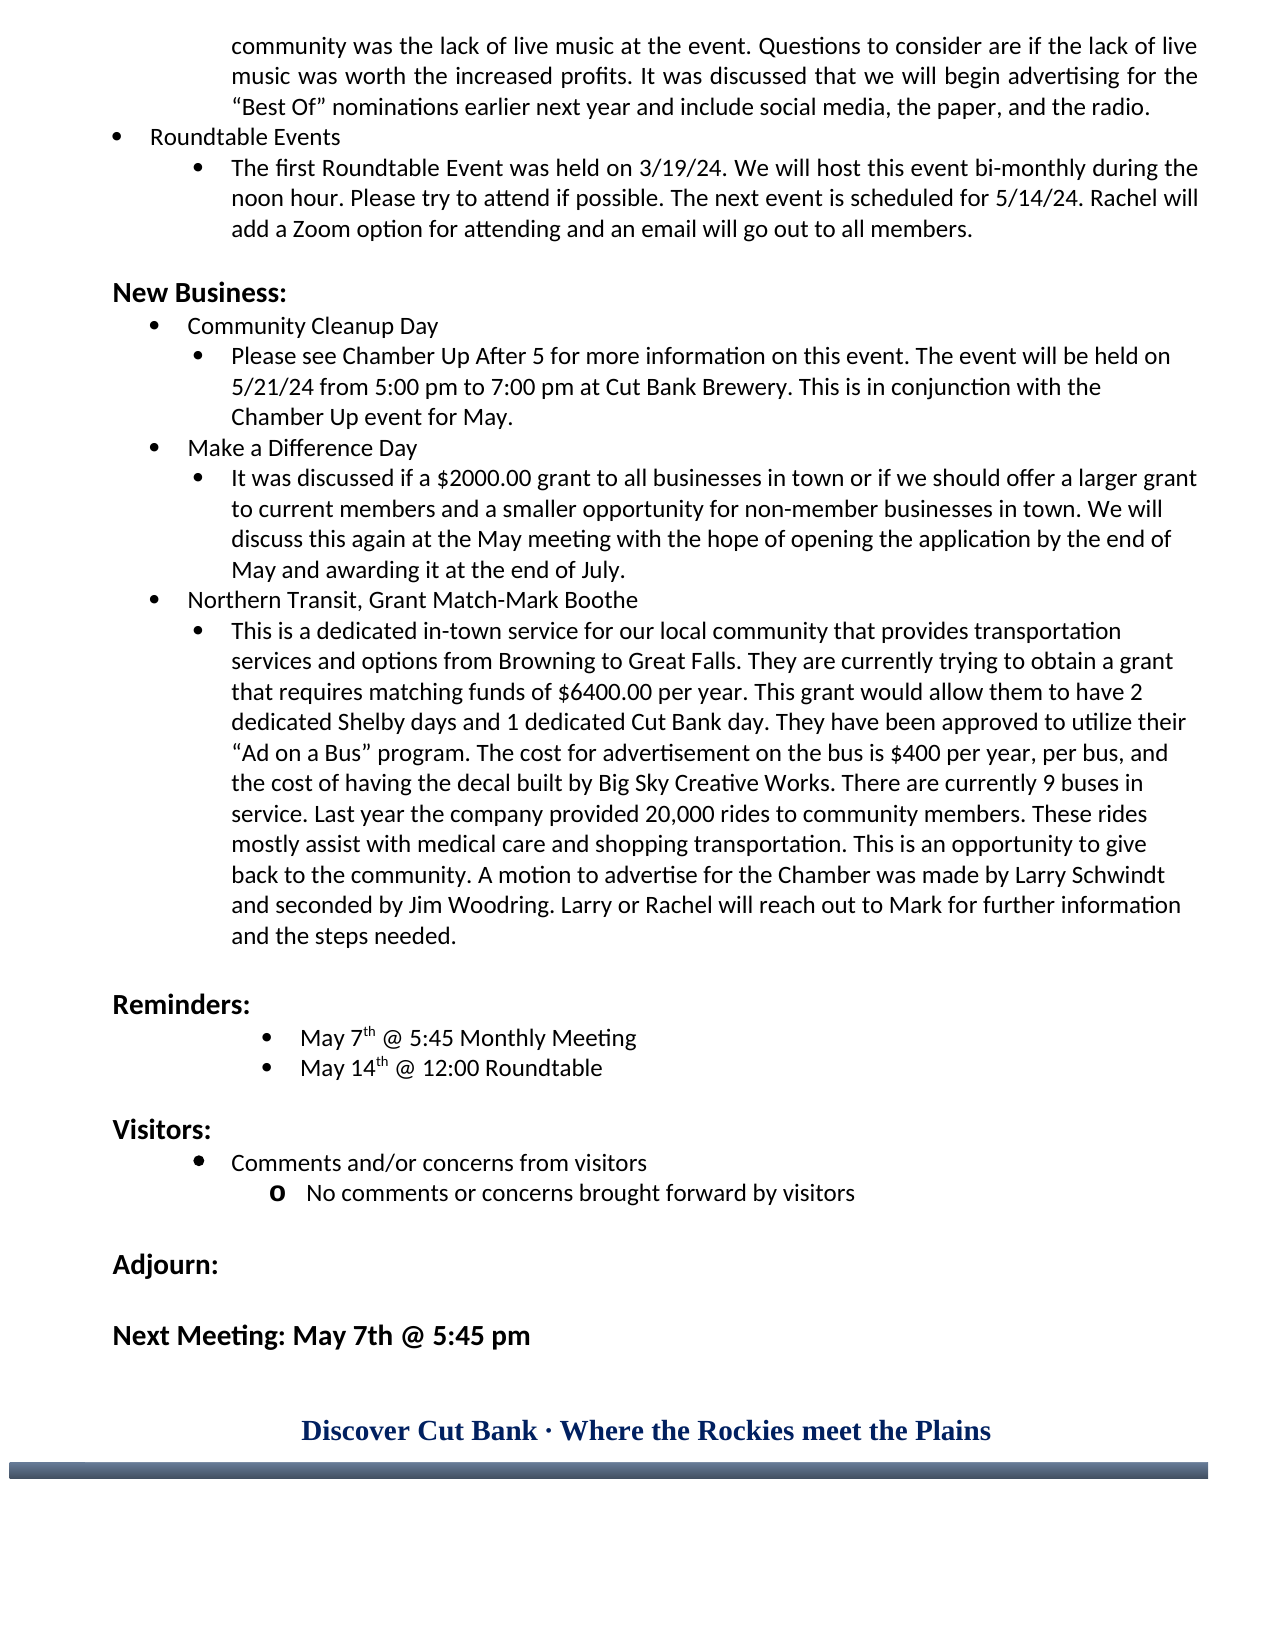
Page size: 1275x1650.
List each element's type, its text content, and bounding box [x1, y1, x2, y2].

list Next Meeting: May 7th @ 5:45 pm [75, 1317, 1200, 1353]
list May 14th @ 12:00 Roundtable [262, 1052, 1200, 1083]
list Northern Transit, Grant Match-Mark Boothe [150, 584, 1200, 615]
list May 7th @ 5:45 Monthly Meeting [262, 1022, 1200, 1052]
list Community Cleanup Day [150, 310, 1200, 340]
list Comments and/or concerns from visitors [194, 1147, 1200, 1177]
list Adjourn: [75, 1246, 1200, 1282]
list It was discussed if a $2000.00 grant to all businesses in town or if we should offer a larger grant to current members and a smaller opportunity for non-member businesses in town. We will discuss this again at the May meeting with the hope of opening the application by the end of May and awarding it at the end of July. [194, 462, 1200, 584]
text New Business: [75, 274, 1200, 310]
list The first Roundtable Event was held on 3/19/24. We will host this event bi-monthly during the noon hour. Please try to attend if possible. The next event is scheduled for 5/14/24. Rachel will add a Zoom option for attending and an email will go out to all members. [194, 152, 1200, 244]
list Visitors: [75, 1111, 1200, 1147]
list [194, 30, 1200, 122]
list Please see Chamber Up After 5 for more information on this event. The event will be held on 5/21/24 from 5:00 pm to 7:00 pm at Cut Bank Brewery. This is in conjunction with the Chamber Up event for May. [194, 340, 1200, 432]
list Reminders: [75, 986, 1200, 1022]
list Make a Difference Day [150, 432, 1200, 462]
list This is a dedicated in-town service for our local community that provides transportation services and options from Browning to Great Falls. They are currently trying to obtain a grant that requires matching funds of $6400.00 per year. This grant would allow them to have 2 dedicated Shelby days and 1 dedicated Cut Bank day. They have been approved to utilize their “Ad on a Bus” program. The cost for advertisement on the bus is $400 per year, per bus, and the cost of having the decal built by Big Sky Creative Works. There are currently 9 buses in service. Last year the company provided 20,000 rides to community members. These rides mostly assist with medical care and shopping transportation. This is an opportunity to give back to the community. A motion to advertise for the Chamber was made by Larry Schwindt and seconded by Jim Woodring. Larry or Rachel will reach out to Mark for further information and the steps needed. [194, 615, 1200, 951]
list Roundtable Events [112, 122, 1200, 152]
list No comments or concerns brought forward by visitors [269, 1177, 1200, 1210]
